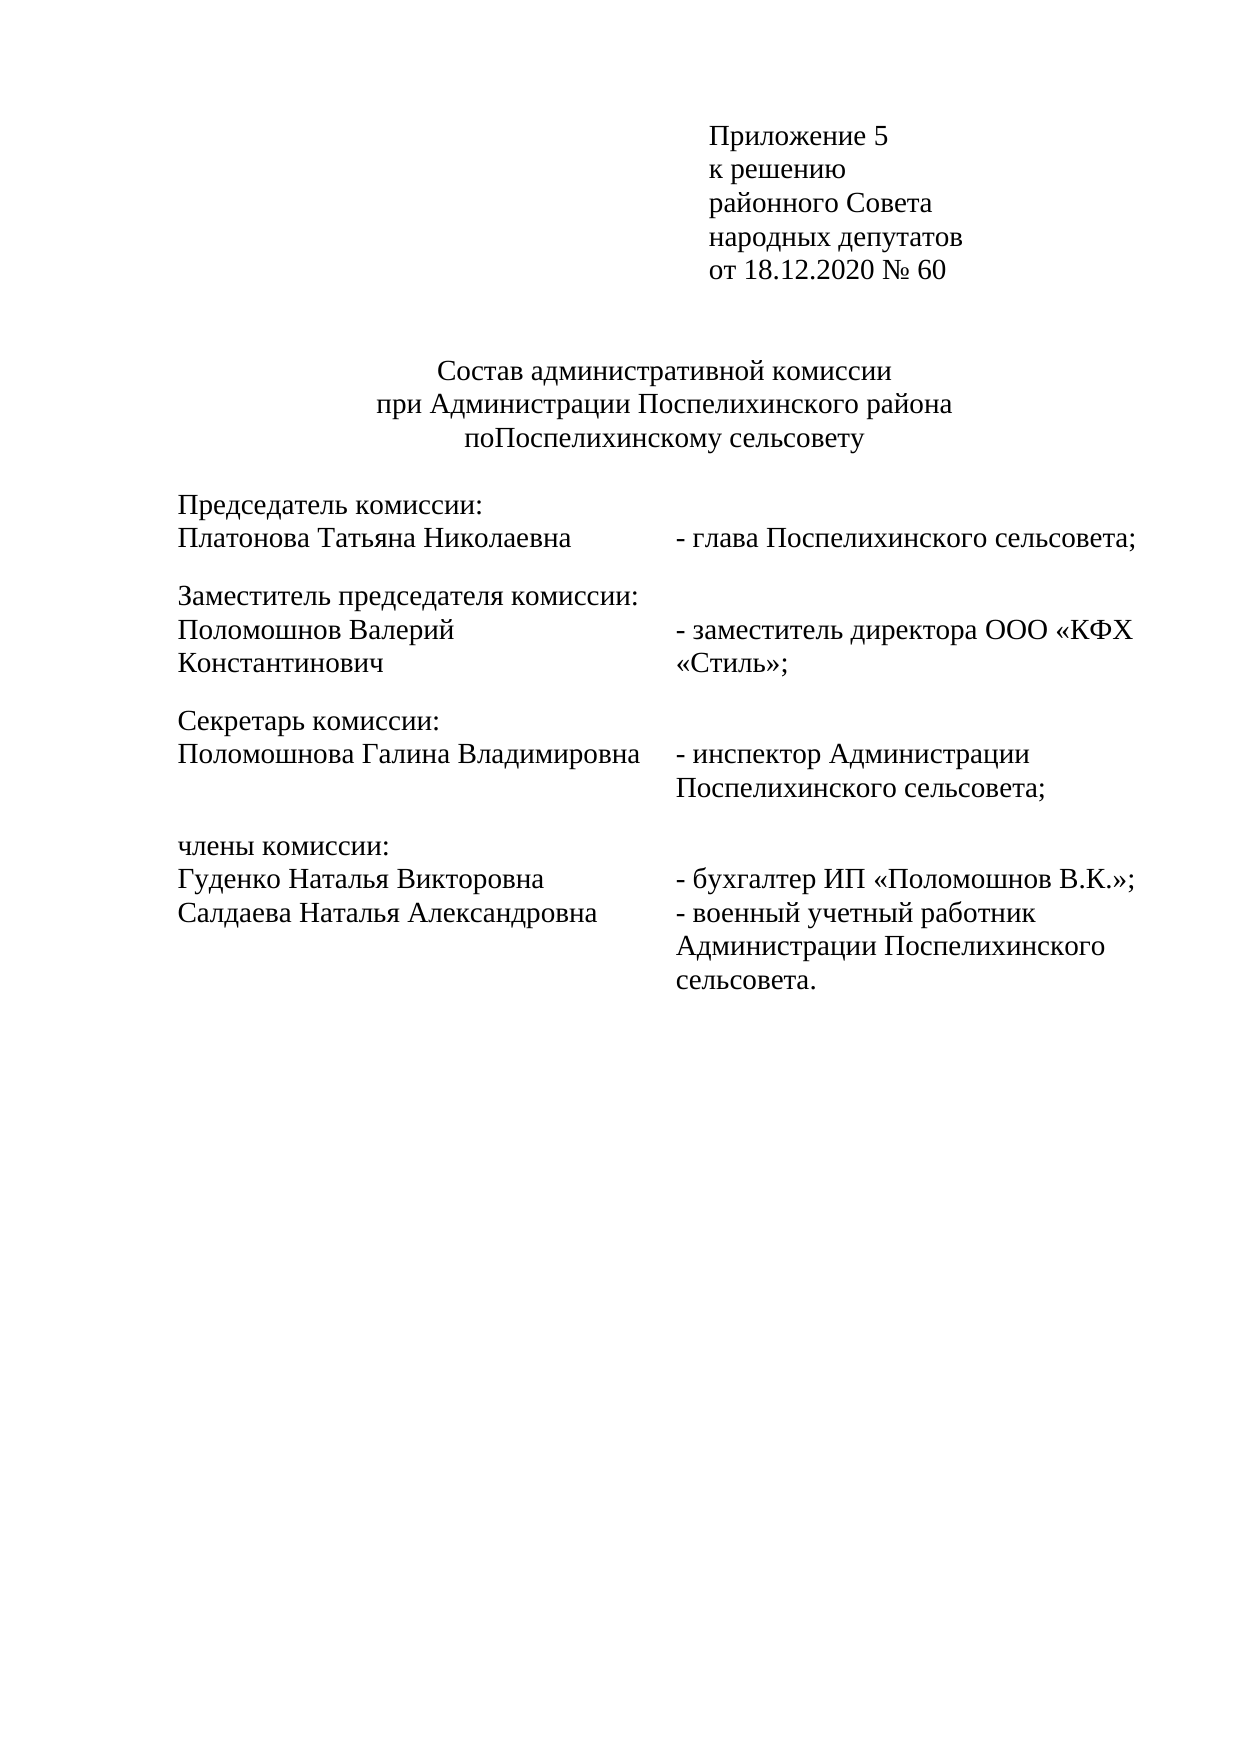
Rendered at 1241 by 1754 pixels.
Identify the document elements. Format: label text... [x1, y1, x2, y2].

table_header Гуденко Наталья Викторовна [166, 861, 664, 895]
text Секретарь комиссии: [177, 703, 1152, 736]
text поПоспелихинскому сельсовету [177, 420, 1152, 453]
table_cell - военный учетный работник Администрации Поспелихинского сельсовета. [664, 895, 1163, 995]
table_header - инспектор Администрации Поспелихинского сельсовета; [664, 736, 1163, 803]
table_cell Салдаева Наталья Александровна [166, 895, 664, 995]
text Заместитель председателя комиссии: [177, 578, 1152, 612]
text от 18.12.2020 № 60 [709, 252, 1152, 286]
text народных депутатов [177, 219, 1152, 252]
table_header - глава Поспелихинского сельсовета; [664, 521, 1163, 554]
text Приложение 5 [177, 118, 1152, 152]
text районного Совета [177, 185, 1152, 219]
text Председатель комиссии: [177, 487, 1152, 521]
text Состав административной комиссии [177, 353, 1152, 386]
table_header - заместитель директора ООО «КФХ «Стиль»; [664, 612, 1163, 679]
table_header - бухгалтер ИП «Поломошнов В.К.»; [664, 861, 1163, 895]
table_header Поломошнов Валерий Константинович [166, 612, 664, 679]
table_header Платонова Татьяна Николаевна [166, 521, 664, 554]
table_header Поломошнова Галина Владимировна [166, 736, 664, 803]
text к решению [177, 152, 1152, 185]
text члены комиссии: [177, 828, 1152, 861]
text при Администрации Поспелихинского района [177, 386, 1152, 420]
